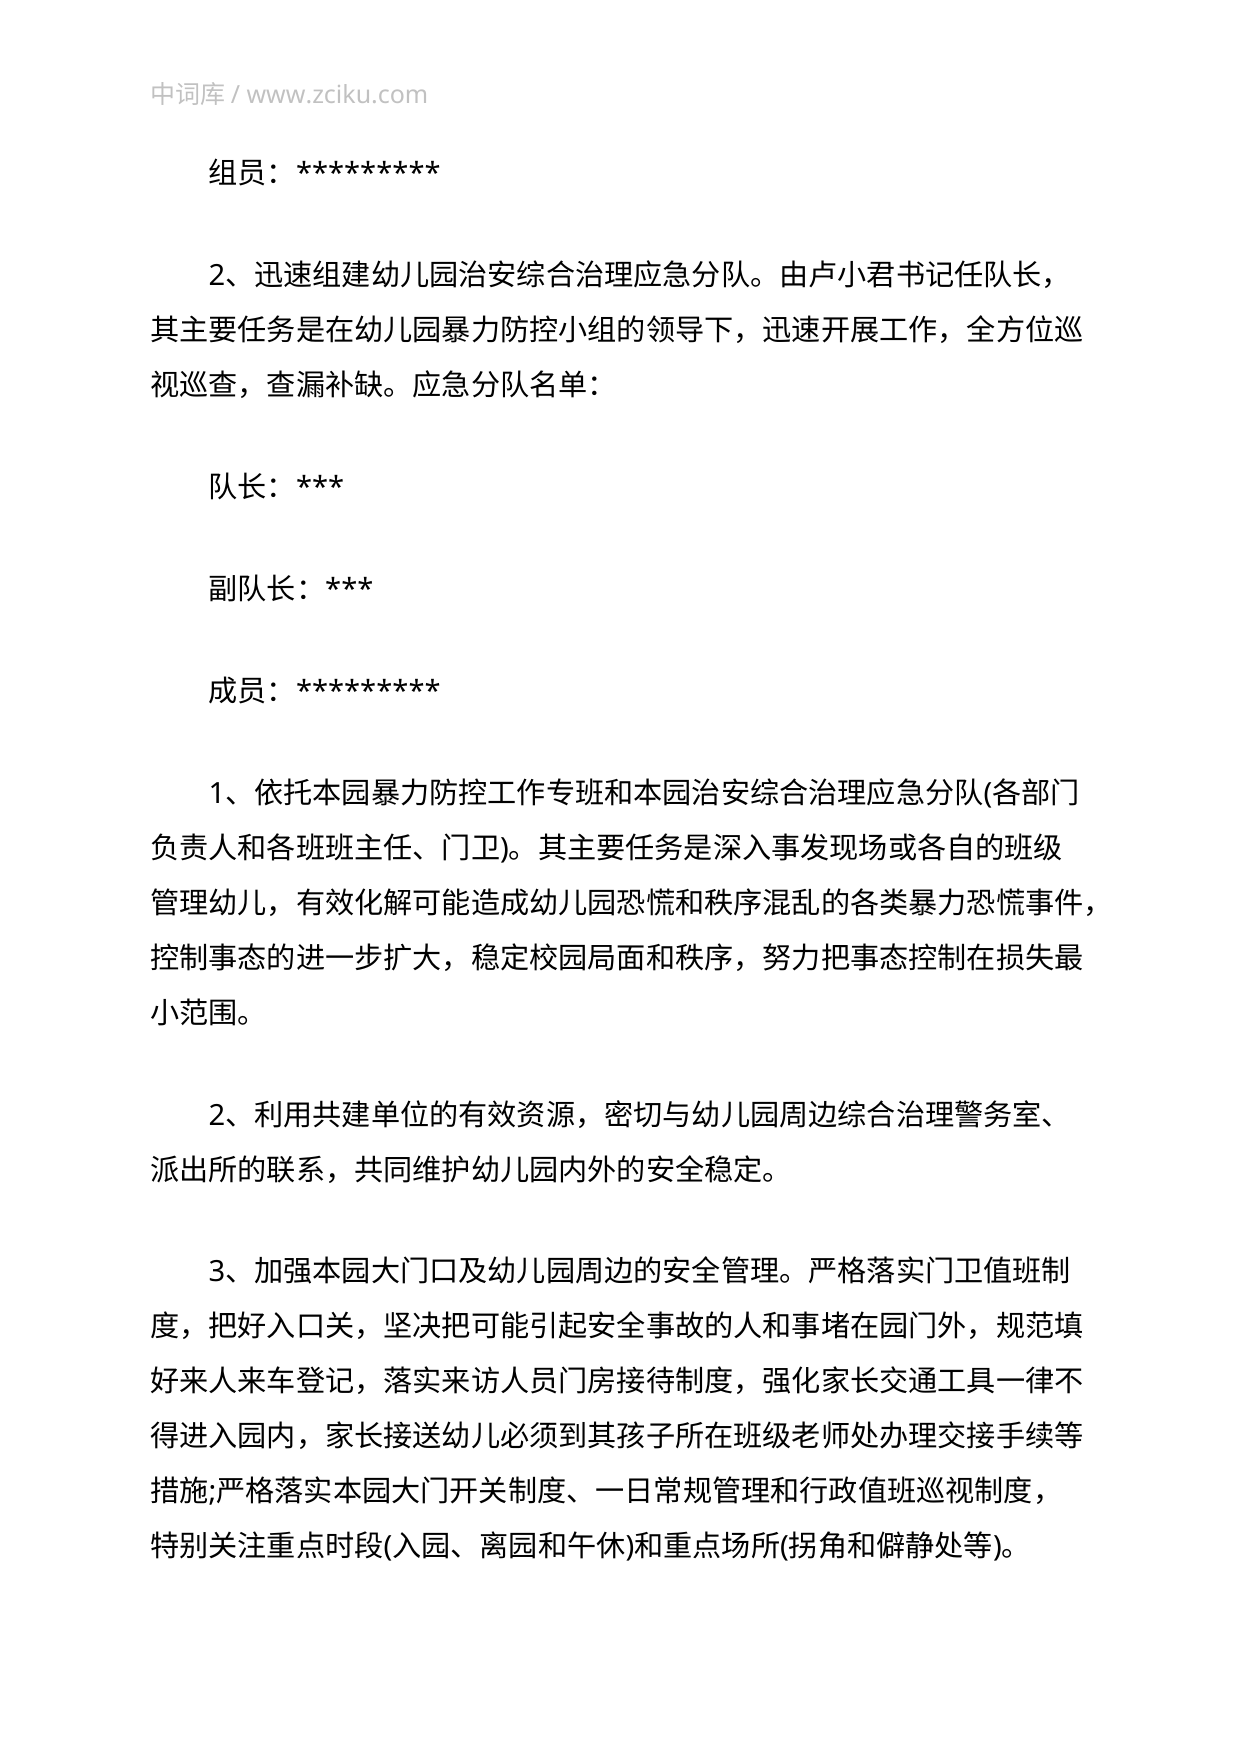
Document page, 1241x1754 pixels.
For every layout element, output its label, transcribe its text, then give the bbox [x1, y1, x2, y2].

text 队长：*** [150, 464, 1090, 506]
text 2、利用共建单位的有效资源，密切与幼儿园周边综合治理警务室、派出所的联系，共同维护幼儿园内外的安全稳定。 [150, 1091, 1090, 1188]
text 2、迅速组建幼儿园治安综合治理应急分队。由卢小君书记任队长，其主要任务是在幼儿园暴力防控小组的领导下，迅速开展工作，全方位巡视巡查，查漏补缺。应急分队名单： [150, 252, 1090, 404]
text 副队长：*** [150, 566, 1090, 608]
text 成员：********* [150, 668, 1090, 710]
text 组员：********* [150, 150, 1090, 192]
text 3、加强本园大门口及幼儿园周边的安全管理。严格落实门卫值班制度，把好入口关，坚决把可能引起安全事故的人和事堵在园门外，规范填好来人来车登记，落实来访人员门房接待制度，强化家长交通工具一律不得进入园内，家长接送幼儿必须到其孩子所在班级老师处办理交接手续等措施;严格落实本园大门开关制度、一日常规管理和行政值班巡视制度，特别关注重点时段(入园、离园和午休)和重点场所(拐角和僻静处等)。 [150, 1248, 1090, 1565]
text 1、依托本园暴力防控工作专班和本园治安综合治理应急分队(各部门负责人和各班班主任、门卫)。其主要任务是深入事发现场或各自的班级管理幼儿，有效化解可能造成幼儿园恐慌和秩序混乱的各类暴力恐慌事件，控制事态的进一步扩大，稳定校园局面和秩序，努力把事态控制在损失最小范围。 [150, 769, 1090, 1032]
